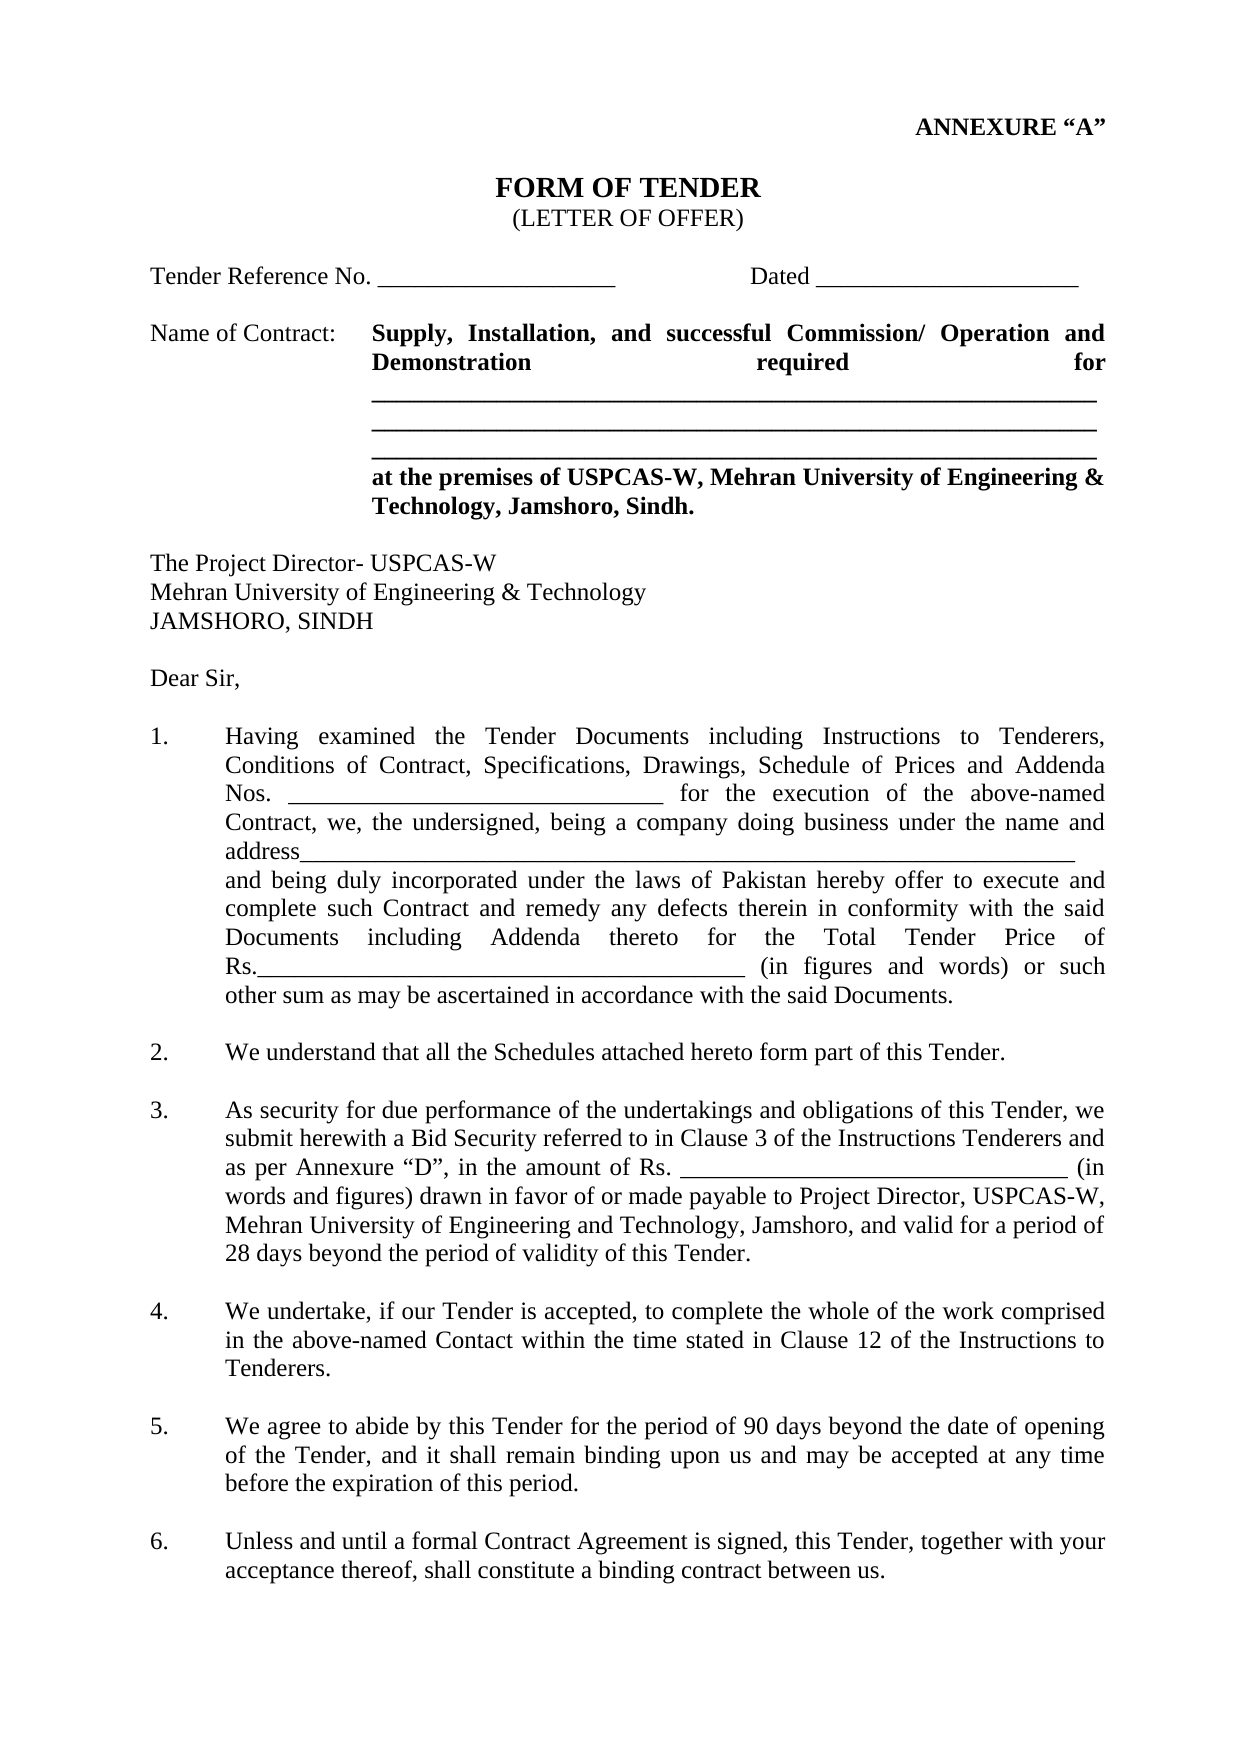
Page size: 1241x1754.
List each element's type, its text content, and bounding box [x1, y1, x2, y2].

list Having examined the Tender Documents including Instructions to Tenderers, Conditions of Contract, Specifications, Drawings, Schedule of Prices and Addenda Nos. ______________________________ for the execution of the above-named Contract, we, the undersigned, being a company doing business under the name and address______________________________________________________________ and being duly incorporated under the laws of Pakistan hereby offer to execute and complete such Contract and remedy any defects therein in conformity with the said Documents including Addenda thereto for the Total Tender Price of Rs._______________________________________ (in figures and words) or such other sum as may be ascertained in accordance with the said Documents. [150, 721, 1106, 1008]
text (LETTER OF OFFER) [150, 203, 1106, 232]
text The Project Director- USPCAS-W [150, 548, 1106, 577]
text JAMSHORO, SINDH [150, 606, 1106, 635]
text Mehran University of Engineering & Technology [150, 577, 1106, 606]
text FORM OF TENDER [150, 170, 1106, 203]
list As security for due performance of the undertakings and obligations of this Tender, we submit herewith a Bid Security referred to in Clause 3 of the Instructions Tenderers and as per Annexure “D”, in the amount of Rs. _______________________________ (in words and figures) drawn in favor of or made payable to Project Director, USPCAS-W, Mehran University of Engineering and Technology, Jamshoro, and valid for a period of 28 days beyond the period of validity of this Tender. [150, 1095, 1106, 1267]
text Dear Sir, [150, 663, 1106, 692]
list We undertake, if our Tender is accepted, to complete the whole of the work comprised in the above-named Contact within the time stated in Clause 12 of the Instructions to Tenderers. [150, 1296, 1106, 1382]
list Unless and until a formal Contract Agreement is signed, this Tender, together with your acceptance thereof, shall constitute a binding contract between us. [150, 1526, 1106, 1583]
list We agree to abide by this Tender for the period of 90 days beyond the date of opening of the Tender, and it shall remain binding upon us and may be accepted at any time before the expiration of this period. [150, 1411, 1106, 1497]
text Tender Reference No. ___________________ Dated _____________________ [150, 261, 1106, 290]
text Name of Contract: Supply, Installation, and successful Commission/ Operation and Demonstration required for ______________________________________________________________________________________________________________________________________________________________________________at the premises of USPCAS-W, Mehran University of Engineering & Technology, Jamshoro, Sindh. [150, 318, 1106, 520]
list We understand that all the Schedules attached hereto form part of this Tender. [150, 1037, 1106, 1066]
text ANNEXURE “A” [150, 112, 1106, 141]
